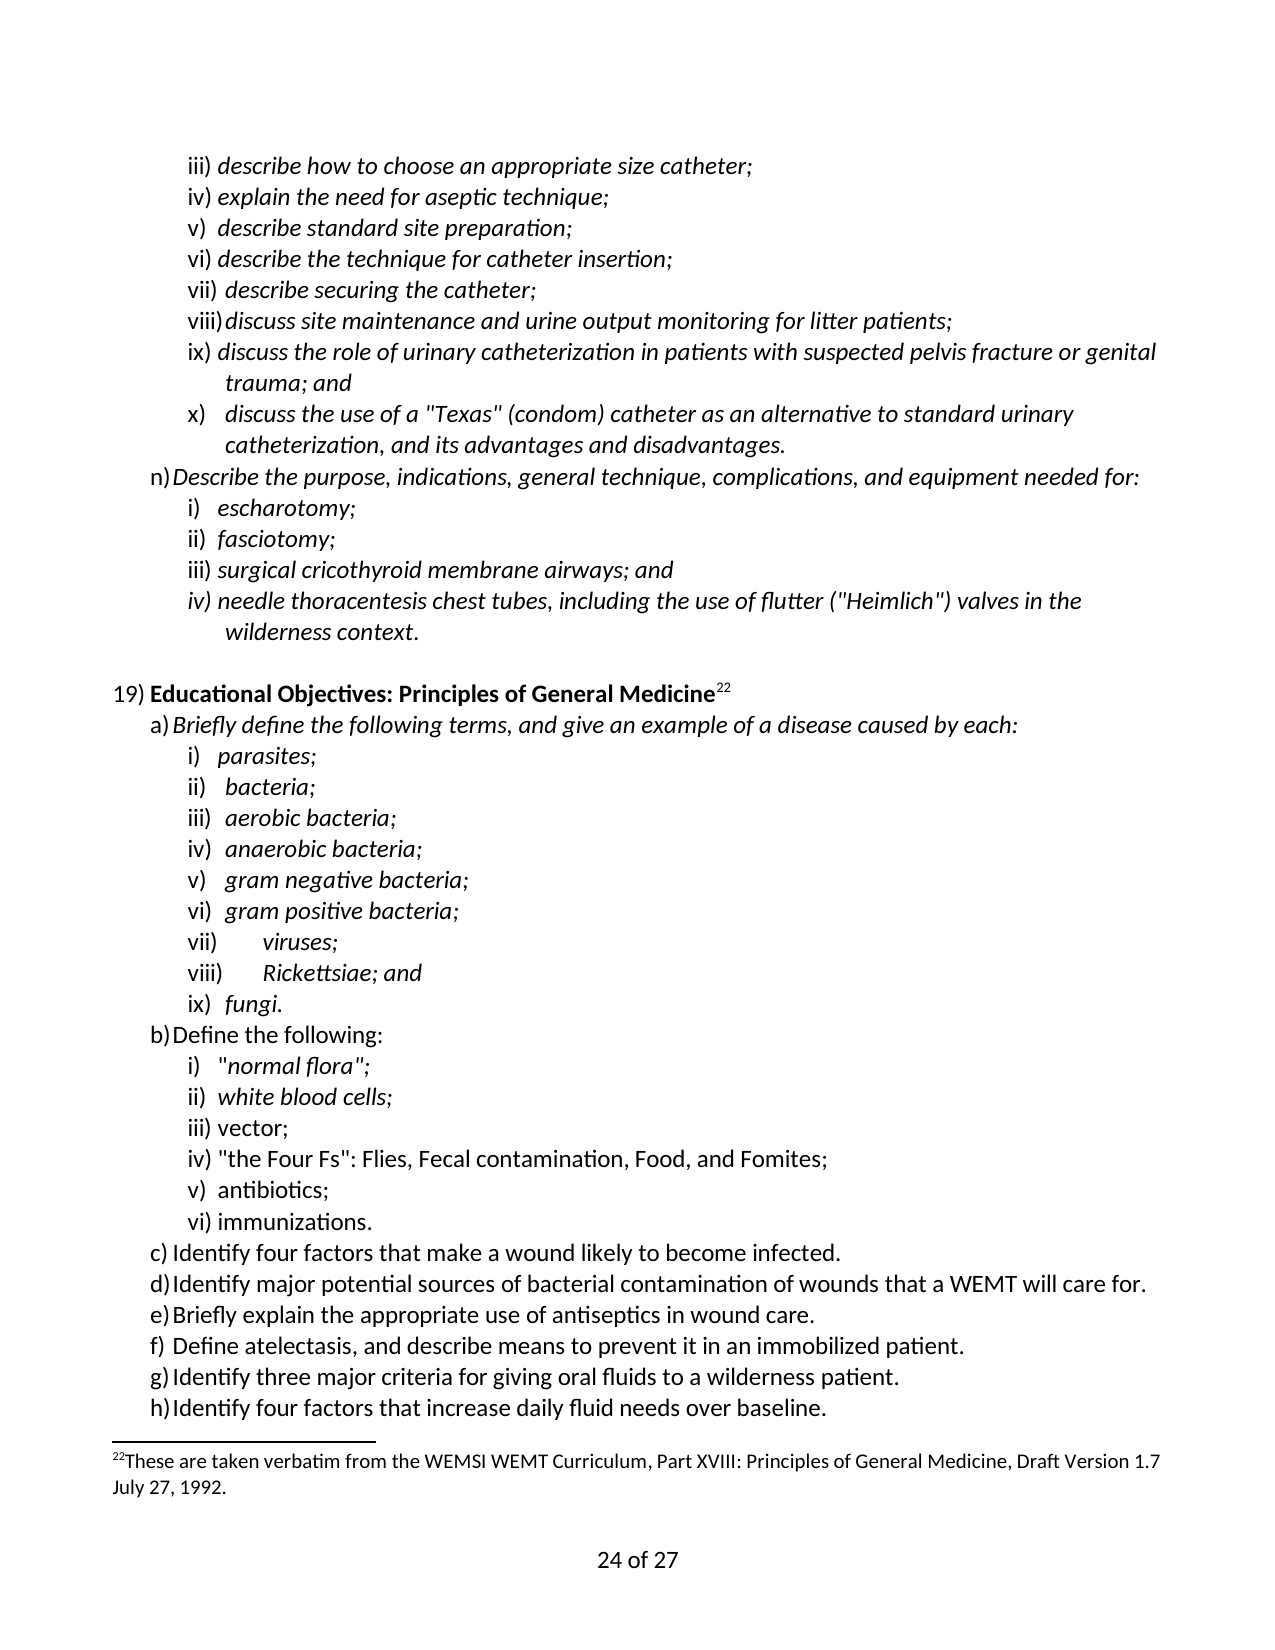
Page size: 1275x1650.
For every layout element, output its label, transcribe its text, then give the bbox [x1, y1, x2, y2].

list describe the technique for catheter insertion; [187, 243, 1162, 274]
list Identify three major criteria for giving oral fluids to a wilderness patient. [150, 1361, 1162, 1392]
list antibiotics; [187, 1174, 1162, 1205]
list escharotomy; [187, 491, 1162, 522]
list explain the need for aseptic technique; [187, 181, 1162, 212]
list "normal flora"; [187, 1050, 1162, 1081]
list white blood cells; [187, 1081, 1162, 1112]
list parasites; [187, 740, 1162, 771]
list vector; [187, 1112, 1162, 1143]
list viruses; [187, 926, 1162, 957]
list gram negative bacteria; [187, 864, 1162, 895]
list bacteria; [187, 771, 1162, 802]
list surgical cricothyroid membrane airways; and [187, 553, 1162, 584]
list Identify four factors that make a wound likely to become infected. [150, 1236, 1162, 1267]
list Rickettsiae; and [187, 957, 1162, 988]
list fungi. [187, 988, 1162, 1019]
list aerobic bacteria; [187, 802, 1162, 833]
list Identify major potential sources of bacterial contamination of wounds that a WEMT will care for. [150, 1267, 1162, 1298]
list discuss the role of urinary catheterization in patients with suspected pelvis fracture or genital trauma; and [187, 336, 1162, 398]
list Define atelectasis, and describe means to prevent it in an immobilized patient. [150, 1329, 1162, 1361]
list immunizations. [187, 1205, 1162, 1236]
list Identify four factors that increase daily fluid needs over baseline. [150, 1392, 1162, 1423]
list describe how to choose an appropriate size catheter; [187, 150, 1162, 181]
list Educational Objectives: Principles of General Medicine [112, 678, 1162, 709]
list gram positive bacteria; [187, 895, 1162, 926]
list "the Four Fs": Flies, Fecal contamination, Food, and Fomites; [187, 1143, 1162, 1174]
list discuss site maintenance and urine output monitoring for litter patients; [187, 305, 1162, 336]
list Describe the purpose, indications, general technique, complications, and equipment needed for: [150, 460, 1162, 491]
list needle thoracentesis chest tubes, including the use of flutter ("Heimlich") valves in the wilderness context. [187, 584, 1162, 647]
list Define the following: [150, 1019, 1162, 1050]
list fasciotomy; [187, 522, 1162, 553]
list anaerobic bacteria; [187, 833, 1162, 864]
list Briefly explain the appropriate use of antiseptics in wound care. [150, 1298, 1162, 1329]
list Briefly define the following terms, and give an example of a disease caused by each: [150, 709, 1162, 740]
list describe securing the catheter; [187, 274, 1162, 305]
list describe standard site preparation; [187, 212, 1162, 243]
list discuss the use of a "Texas" (condom) catheter as an alternative to standard urinary catheterization, and its advantages and disadvantages. [187, 398, 1162, 460]
